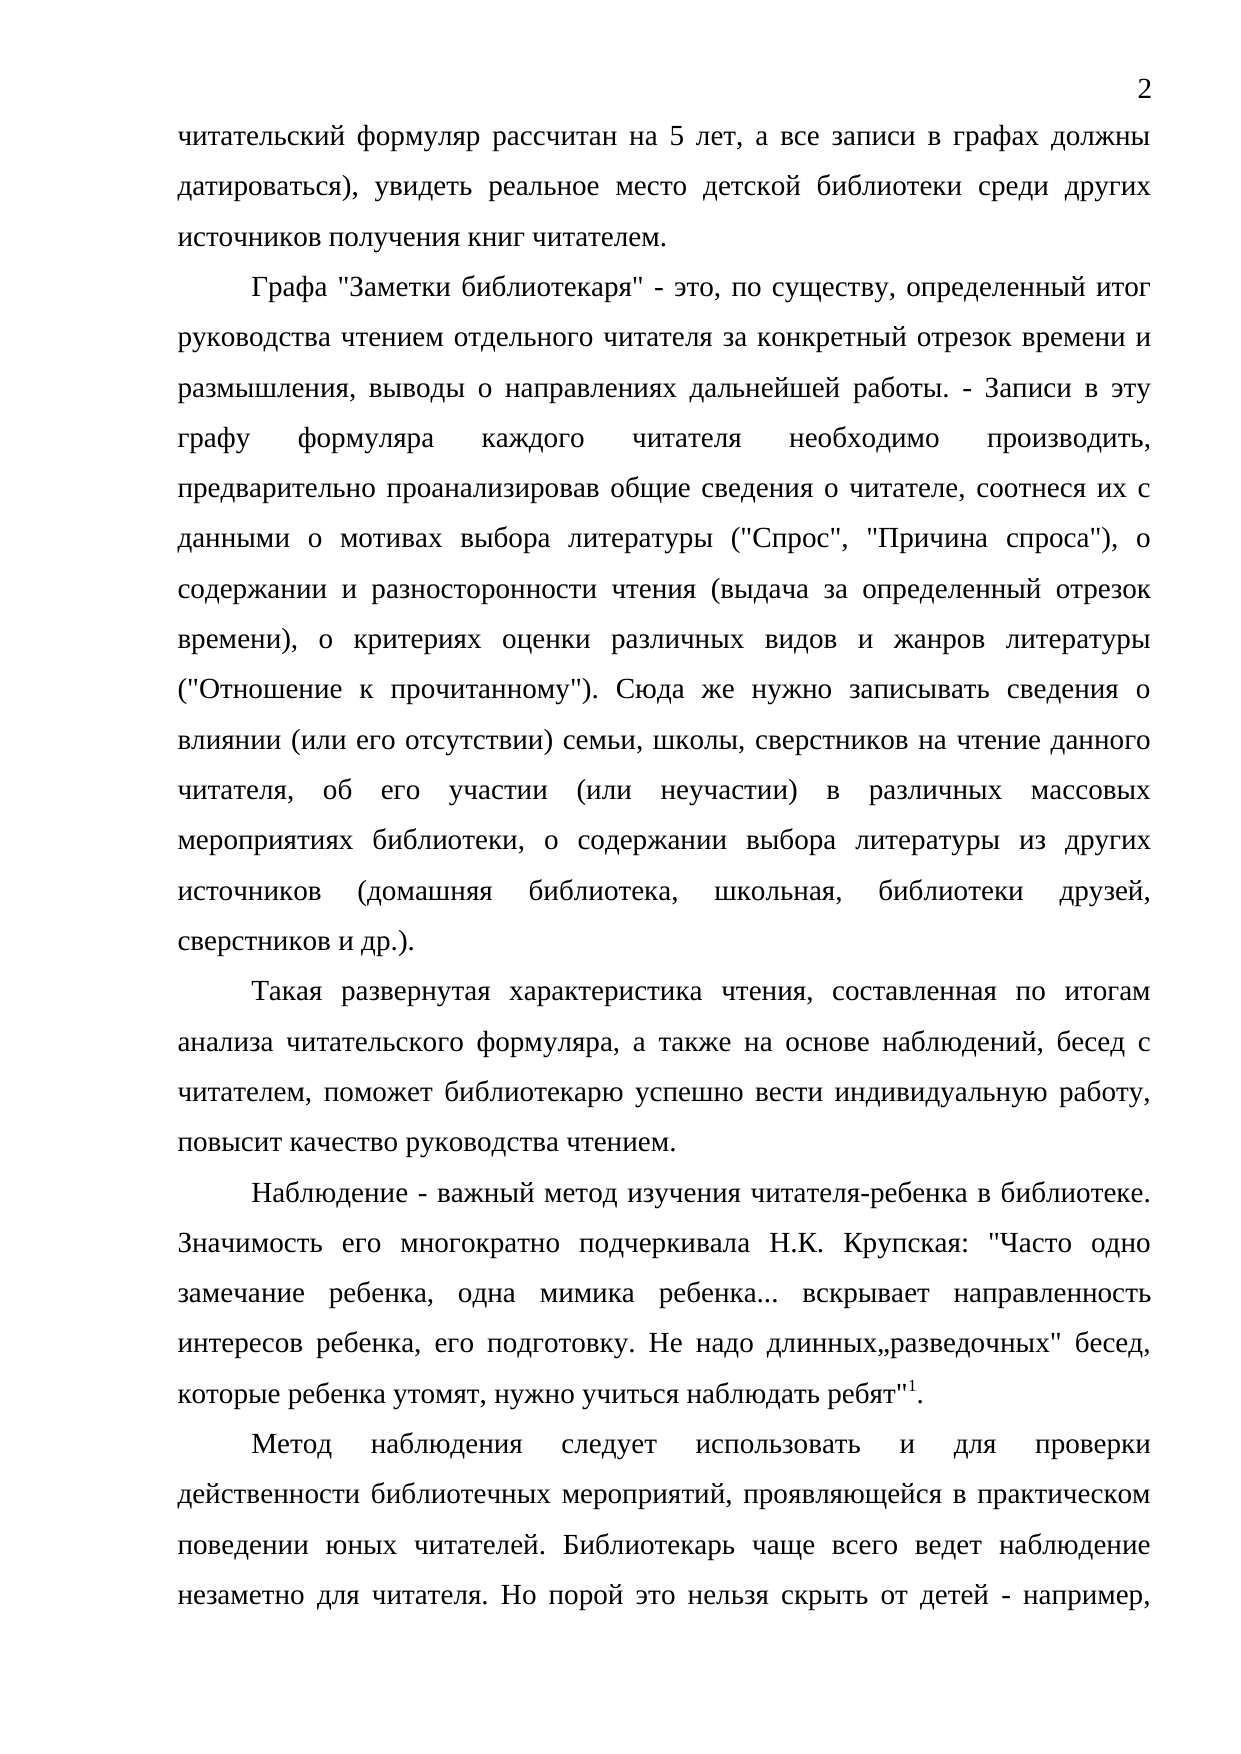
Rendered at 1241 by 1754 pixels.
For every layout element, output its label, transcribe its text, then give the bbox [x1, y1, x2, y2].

text Наблюдение - важный метод изучения читателя-ребенка в библиотеке. Значимость его многократно подчеркивала Н.К. Крупская: "Часто одно замечание ребенка, одна мимика ребенка... вскрывает направленность интересов ребенка, его подготовку. Не надо длинных„разведочных" бесед, которые ребенка утомят, нужно учиться наблюдать ребят"1. [177, 1175, 1152, 1409]
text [177, 1426, 1152, 1611]
text Такая развернутая характеристика чтения, составленная по итогам анализа читательского формуляра, а также на основе наблюдений, бесед с читателем, поможет библиотекарю успешно вести индивидуальную работу, повысит качество руководства чтением. [177, 973, 1152, 1158]
text Графа "Заметки библиотекаря" - это, по существу, определенный итог руководства чтением отдельного читателя за конкретный отрезок времени и размышления, выводы о направлениях дальнейшей работы. - Записи в эту графу формуляра каждого читателя необходимо производить, предварительно проанализировав общие сведения о читателе, соотнеся их с данными о мотивах выбора литературы ("Спрос", "Причина спроса"), о содержании и разносторонности чтения (выдача за определенный отрезок времени), о критериях оценки различных видов и жанров литературы ("Отношение к прочитанному"). Сюда же нужно записывать сведения о влиянии (или его отсутствии) семьи, школы, сверстников на чтение данного читателя, об его участии (или неучастии) в различных массовых мероприятиях библиотеки, о содержании выбора литературы из других источников (домашняя библиотека, школьная, библиотеки друзей, сверстников и др.). [177, 269, 1152, 957]
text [177, 118, 1152, 252]
